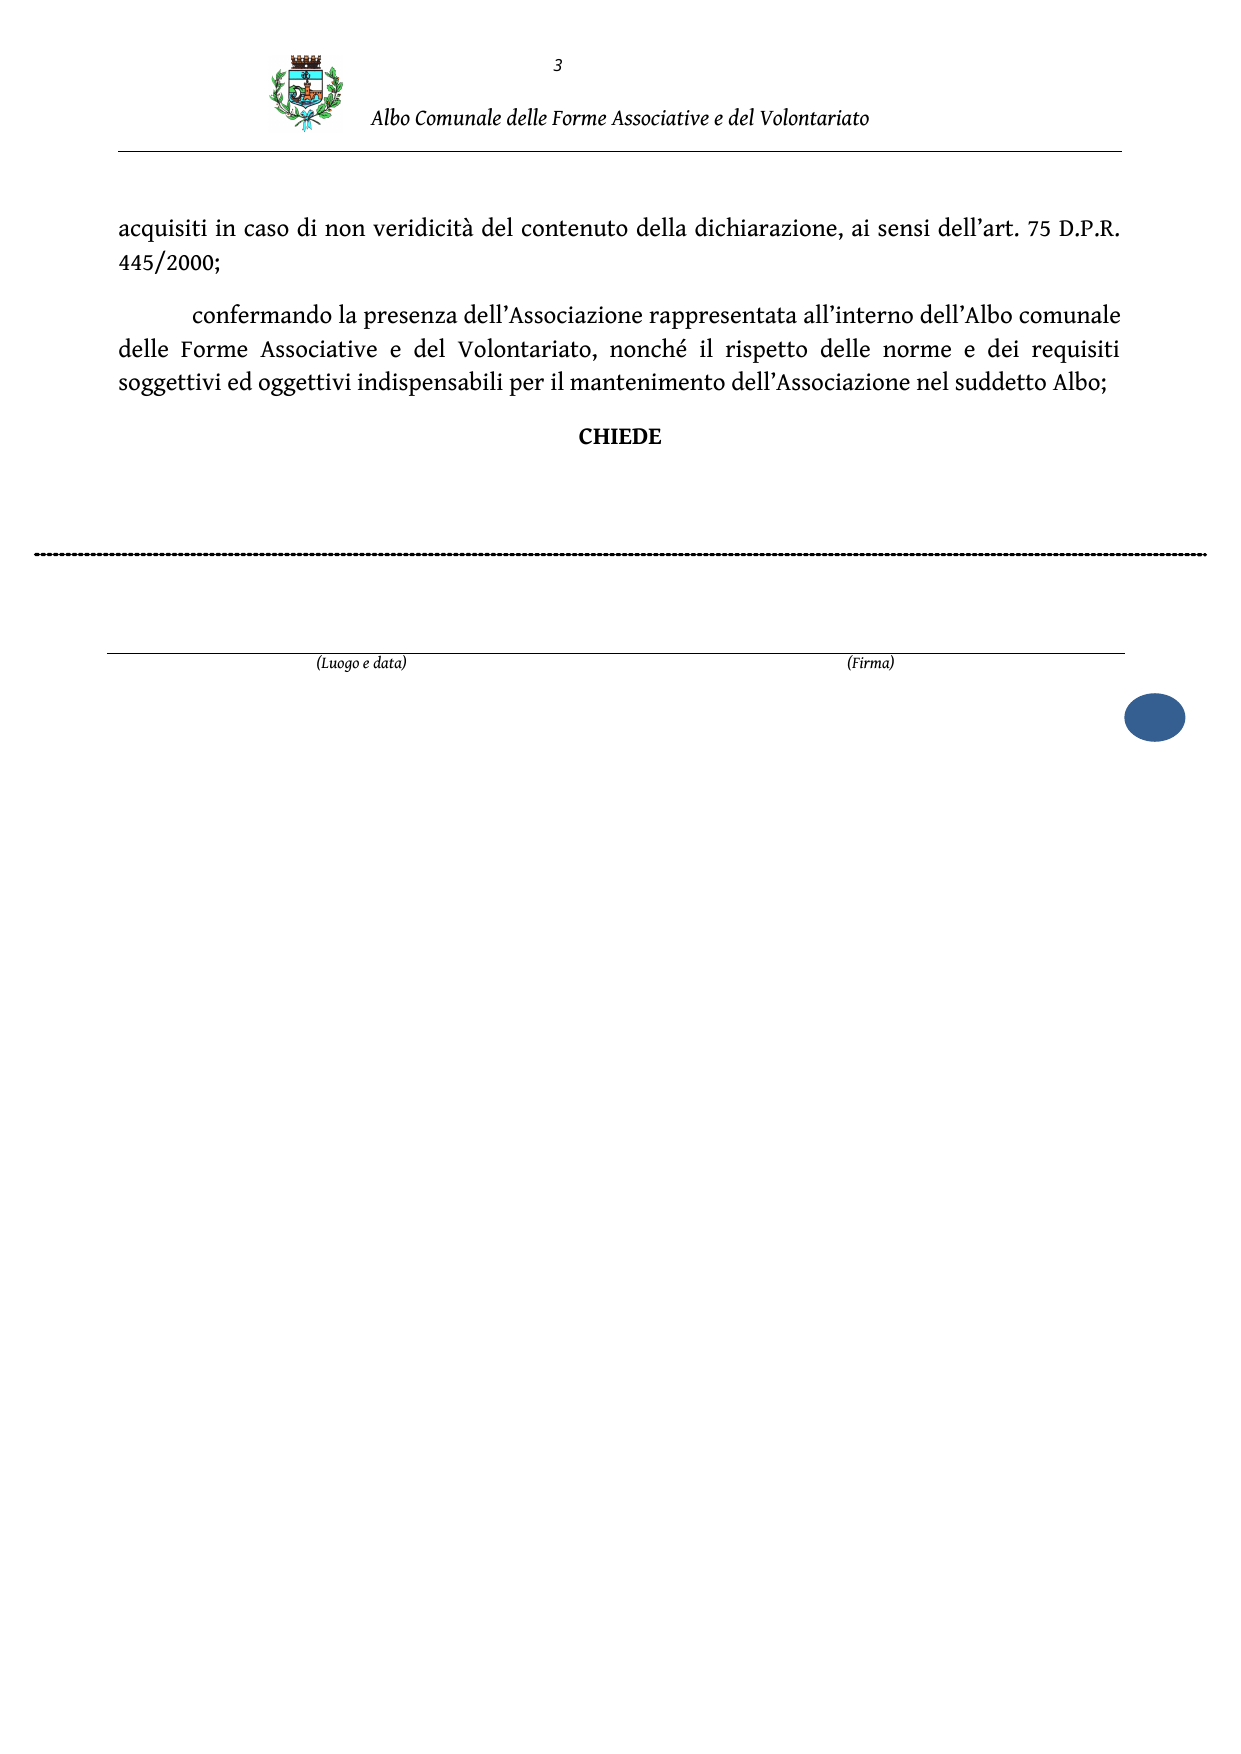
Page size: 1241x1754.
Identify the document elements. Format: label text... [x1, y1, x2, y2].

text consapevole delle sanzioni penali in caso di dichiarazioni mendaci e formazione o uso di atti falsi ai sensi dell’art. 76 D.P.R. 445/2000, nonché della decadenza dagli eventuali benefici acquisiti in caso di non veridicità del contenuto della dichiarazione, ai sensi dell’art. 75 D.P.R. 445/2000; [118, 215, 1122, 277]
text confermando la presenza dell’Associazione rappresentata all’interno dell’Albo comunale delle Forme Associative e del Volontariato, nonché il rispetto delle norme e dei requisiti soggettivi ed oggettivi indispensabili per il mantenimento dell’Associazione nel suddetto Albo; [118, 302, 1122, 397]
text CHIEDE [118, 423, 1122, 452]
picture [268, 55, 344, 133]
